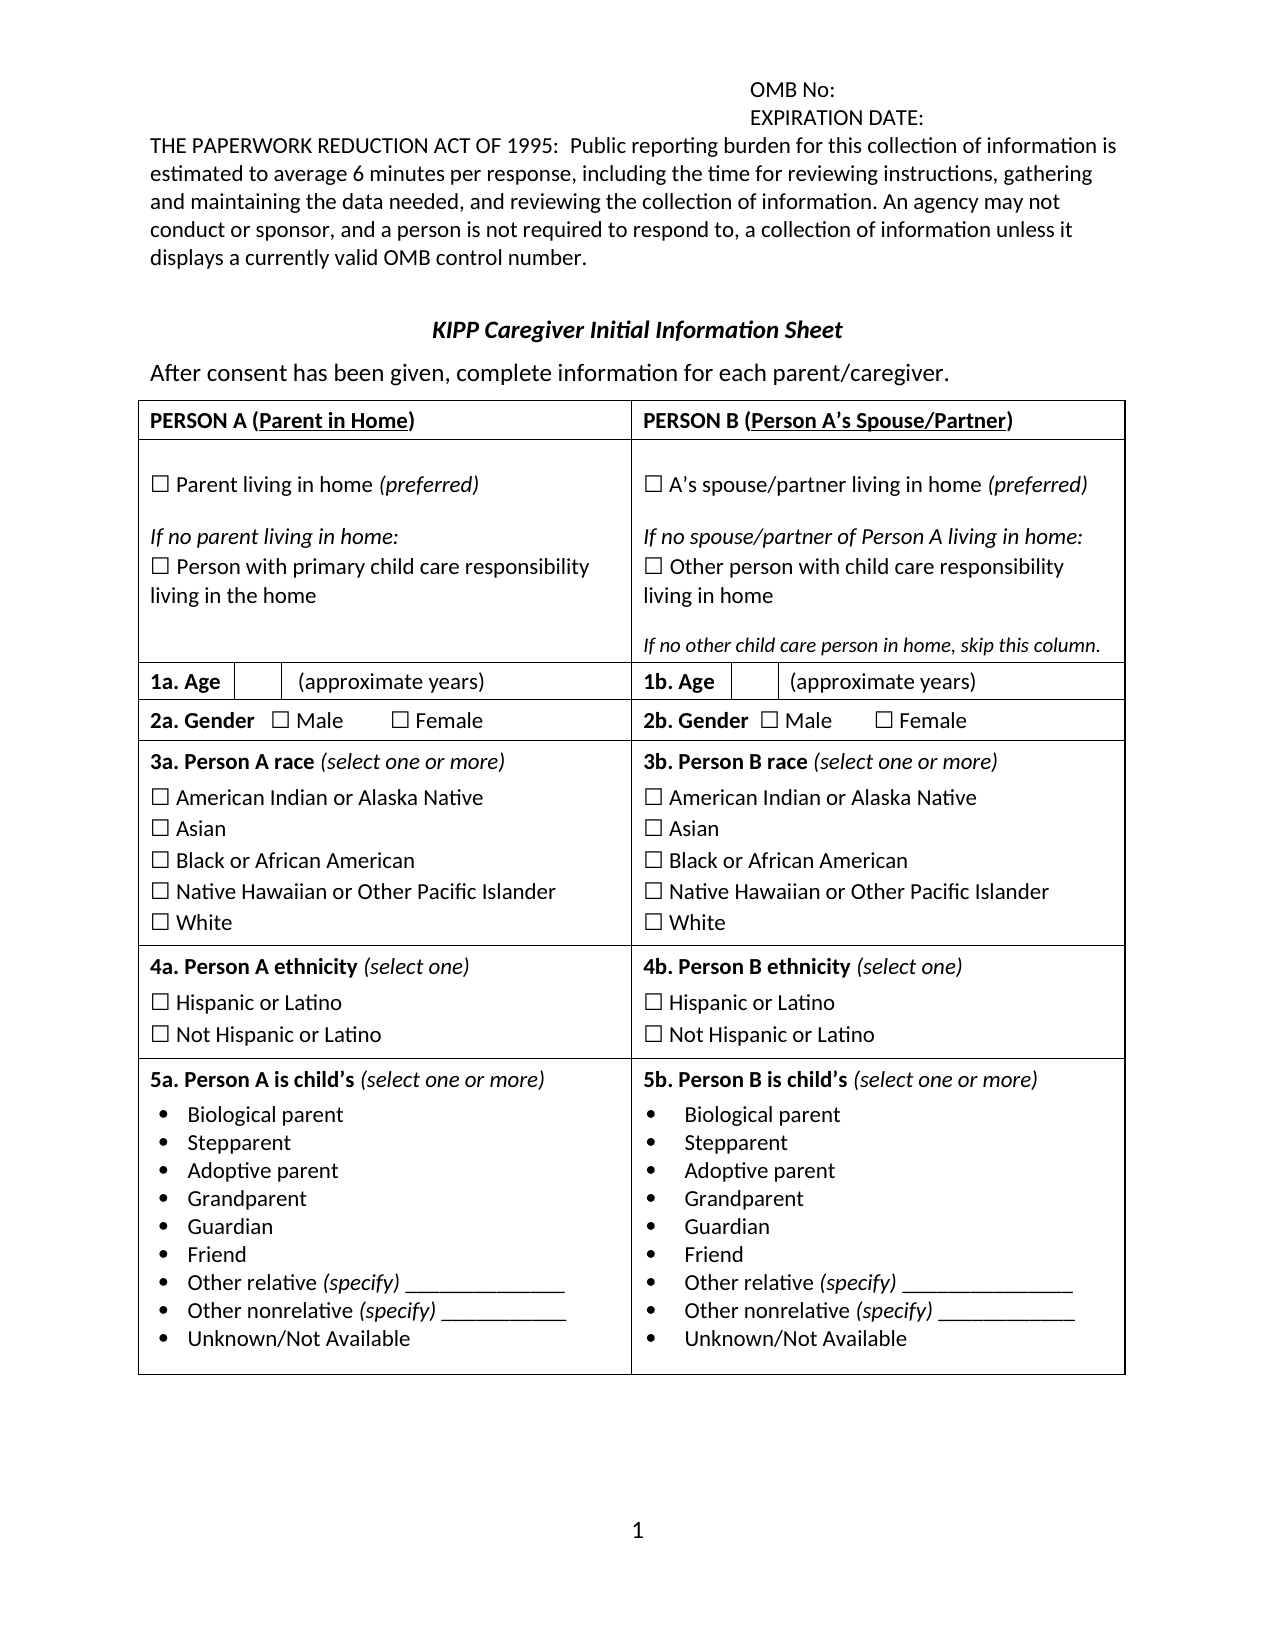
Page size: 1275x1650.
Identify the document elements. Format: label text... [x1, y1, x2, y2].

table_cell 1a. Age [139, 663, 234, 699]
table_cell 2a. Gender Male Female [139, 700, 631, 739]
table_cell [235, 663, 281, 699]
text OMB No: [750, 75, 1125, 103]
table_cell 4a. Person A ethnicity (select one) Hispanic or Latino Not Hispanic or Latino [139, 946, 631, 1058]
table_cell Parent living in home (preferred) If no parent living in home: Person with primary child care responsibility living in the home [139, 440, 631, 662]
table_cell 2b. Gender Male Female [632, 700, 1124, 739]
table_cell [732, 663, 778, 699]
table_cell 5a. Person A is child’s (select one or more) Biological parent Stepparent Adoptive parent Grandparent Guardian Friend Other relative (specify) ______________ Other nonrelative (specify) ___________ Unknown/Not Available [139, 1059, 631, 1374]
table_cell 3b. Person B race (select one or more) American Indian or Alaska Native Asian Black or African American Native Hawaiian or Other Pacific Islander White [632, 741, 1124, 945]
table_cell (approximate years) [779, 663, 1124, 699]
text KIPP Caregiver Initial Information Sheet [150, 314, 1125, 345]
table_header PERSON A (Parent in Home) [139, 401, 631, 438]
table_cell 5b. Person B is child’s (select one or more) Biological parent Stepparent Adoptive parent Grandparent Guardian Friend Other relative (specify) _______________ Other nonrelative (specify) ____________ Unknown/Not Available [632, 1059, 1124, 1374]
text After consent has been given, complete information for each parent/caregiver. [150, 357, 1125, 388]
table_cell 1b. Age [632, 663, 731, 699]
table_cell 4b. Person B ethnicity (select one) Hispanic or Latino Not Hispanic or Latino [632, 946, 1124, 1058]
text THE PAPERWORK REDUCTION ACT OF 1995: Public reporting burden for this collection of information is estimated to average 6 minutes per response, including the time for reviewing instructions, gathering and maintaining the data needed, and reviewing the collection of information. An agency may not conduct or sponsor, and a person is not required to respond to, a collection of information unless it displays a currently valid OMB control number. [150, 131, 1125, 271]
table_header PERSON B (Person A’s Spouse/Partner) [632, 401, 1124, 438]
text EXPIRATION DATE: [750, 103, 1125, 131]
table_cell (approximate years) [282, 663, 631, 699]
table_cell 3a. Person A race (select one or more) American Indian or Alaska Native Asian Black or African American Native Hawaiian or Other Pacific Islander White [139, 741, 631, 945]
table_cell A’s spouse/partner living in home (preferred) If no spouse/partner of Person A living in home: Other person with child care responsibility living in home If no other child care person in home, skip this column. [632, 440, 1124, 662]
